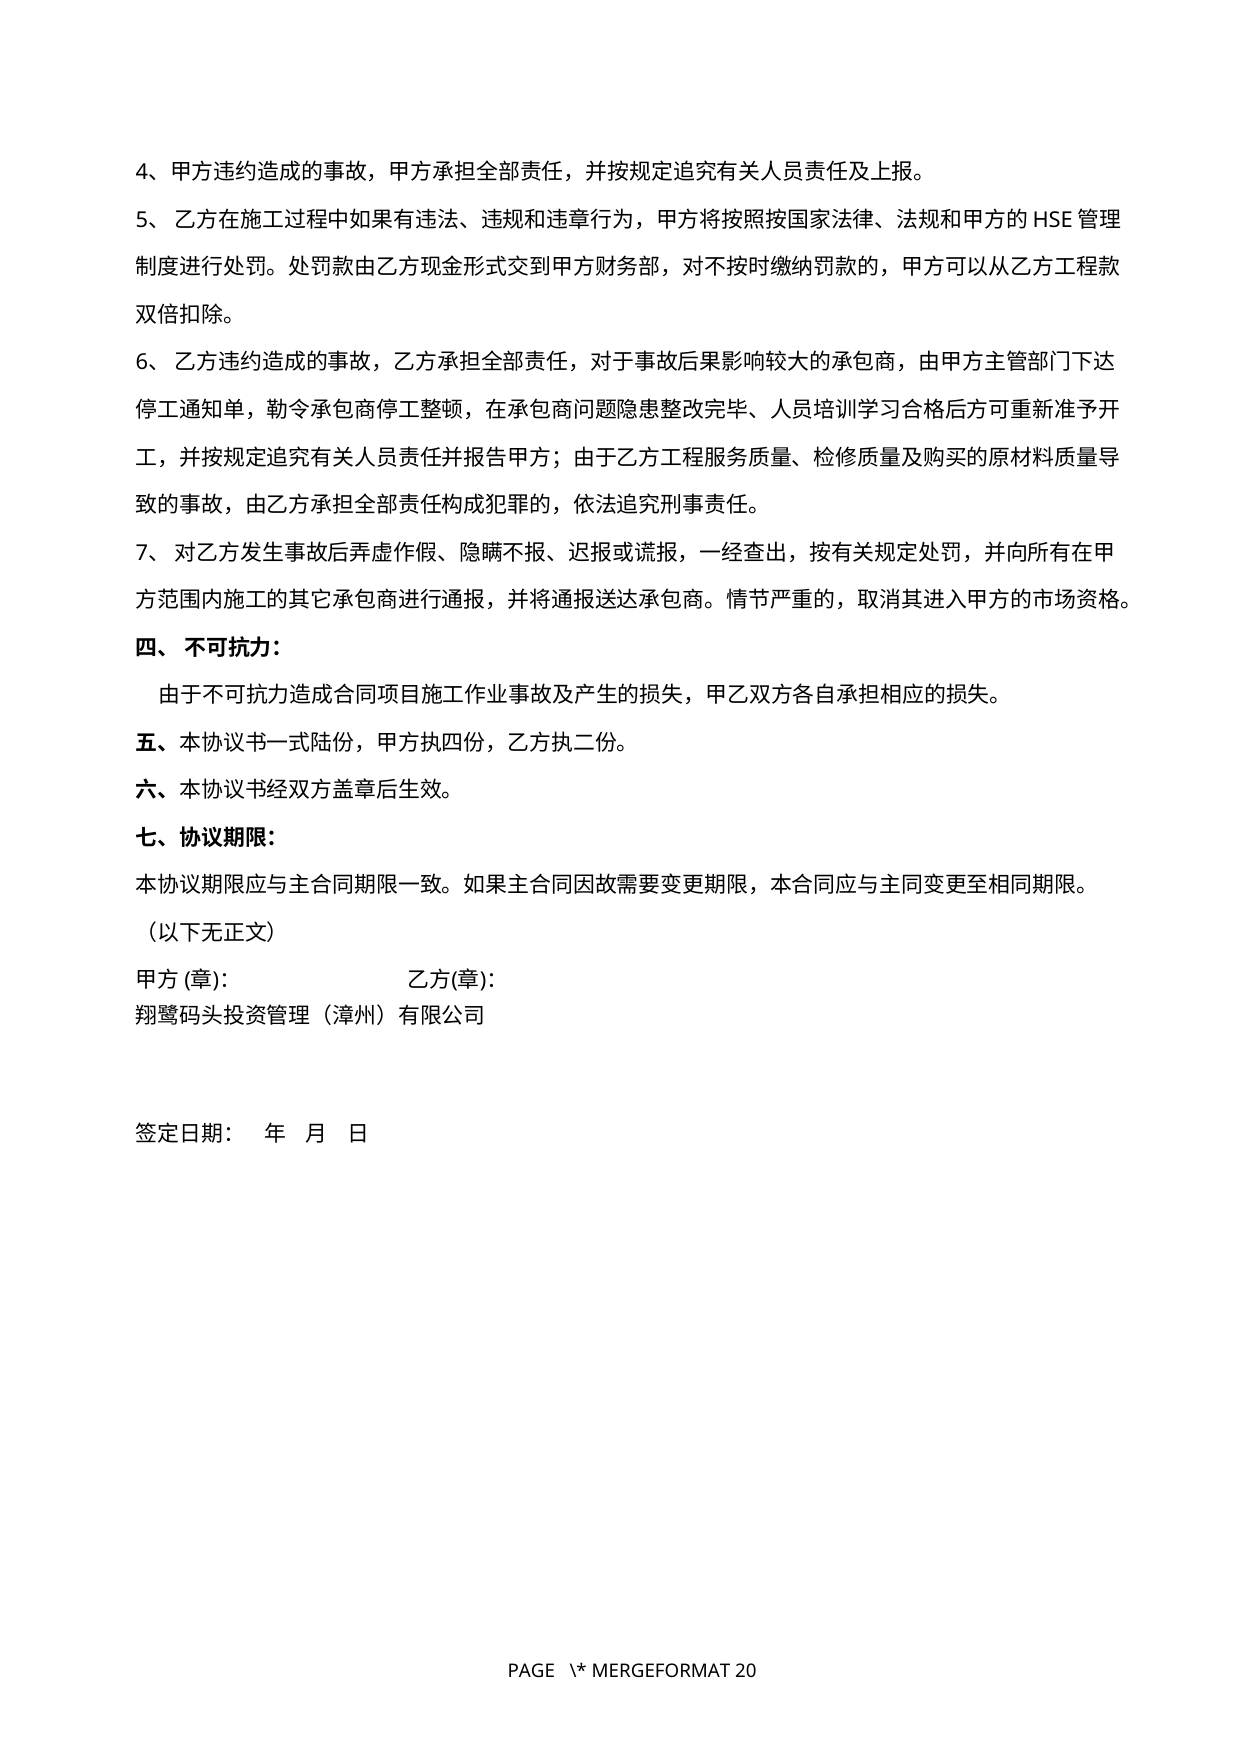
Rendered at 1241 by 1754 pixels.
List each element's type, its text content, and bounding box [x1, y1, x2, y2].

text 由于不可抗力造成合同项目施工作业事故及产生的损失，甲乙双方各自承担相应的损失。 [135, 677, 1123, 709]
text 七、协议期限： [135, 819, 1123, 851]
text 四、 不可抗力： [135, 629, 1123, 661]
text 翔鹭码头投资管理（漳州）有限公司 [135, 998, 1111, 1030]
text 本协议期限应与主合同期限一致。如果主合同因故需要变更期限，本合同应与主同变更至相同期限。 [135, 867, 1123, 899]
text 五、本协议书一式陆份，甲方执四份，乙方执二份。 [135, 724, 1123, 756]
text 6、 乙方违约造成的事故，乙方承担全部责任，对于事故后果影响较大的承包商，由甲方主管部门下达停工通知单，勒令承包商停工整顿，在承包商问题隐患整改完毕、人员培训学习合格后方可重新准予开工，并按规定追究有关人员责任并报告甲方；由于乙方工程服务质量、检修质量及购买的原材料质量导致的事故，由乙方承担全部责任构成犯罪的，依法追究刑事责任。 [135, 344, 1123, 519]
text 甲方 (章)： 乙方(章)： [135, 962, 1123, 994]
text 4、甲方违约造成的事故，甲方承担全部责任，并按规定追究有关人员责任及上报。 [135, 154, 1123, 186]
text 六、本协议书经双方盖章后生效。 [135, 772, 1123, 804]
text 5、 乙方在施工过程中如果有违法、违规和违章行为，甲方将按照按国家法律、法规和甲方的HSE管理制度进行处罚。处罚款由乙方现金形式交到甲方财务部，对不按时缴纳罚款的，甲方可以从乙方工程款双倍扣除。 [135, 202, 1123, 328]
text 7、 对乙方发生事故后弄虚作假、隐瞒不报、迟报或谎报，一经查出，按有关规定处罚，并向所有在甲方范围内施工的其它承包商进行通报，并将通报送达承包商。情节严重的，取消其进入甲方的市场资格。 [135, 534, 1123, 614]
text 签定日期： 年 月 日 [135, 1116, 1123, 1148]
text （以下无正文） [135, 914, 1123, 946]
